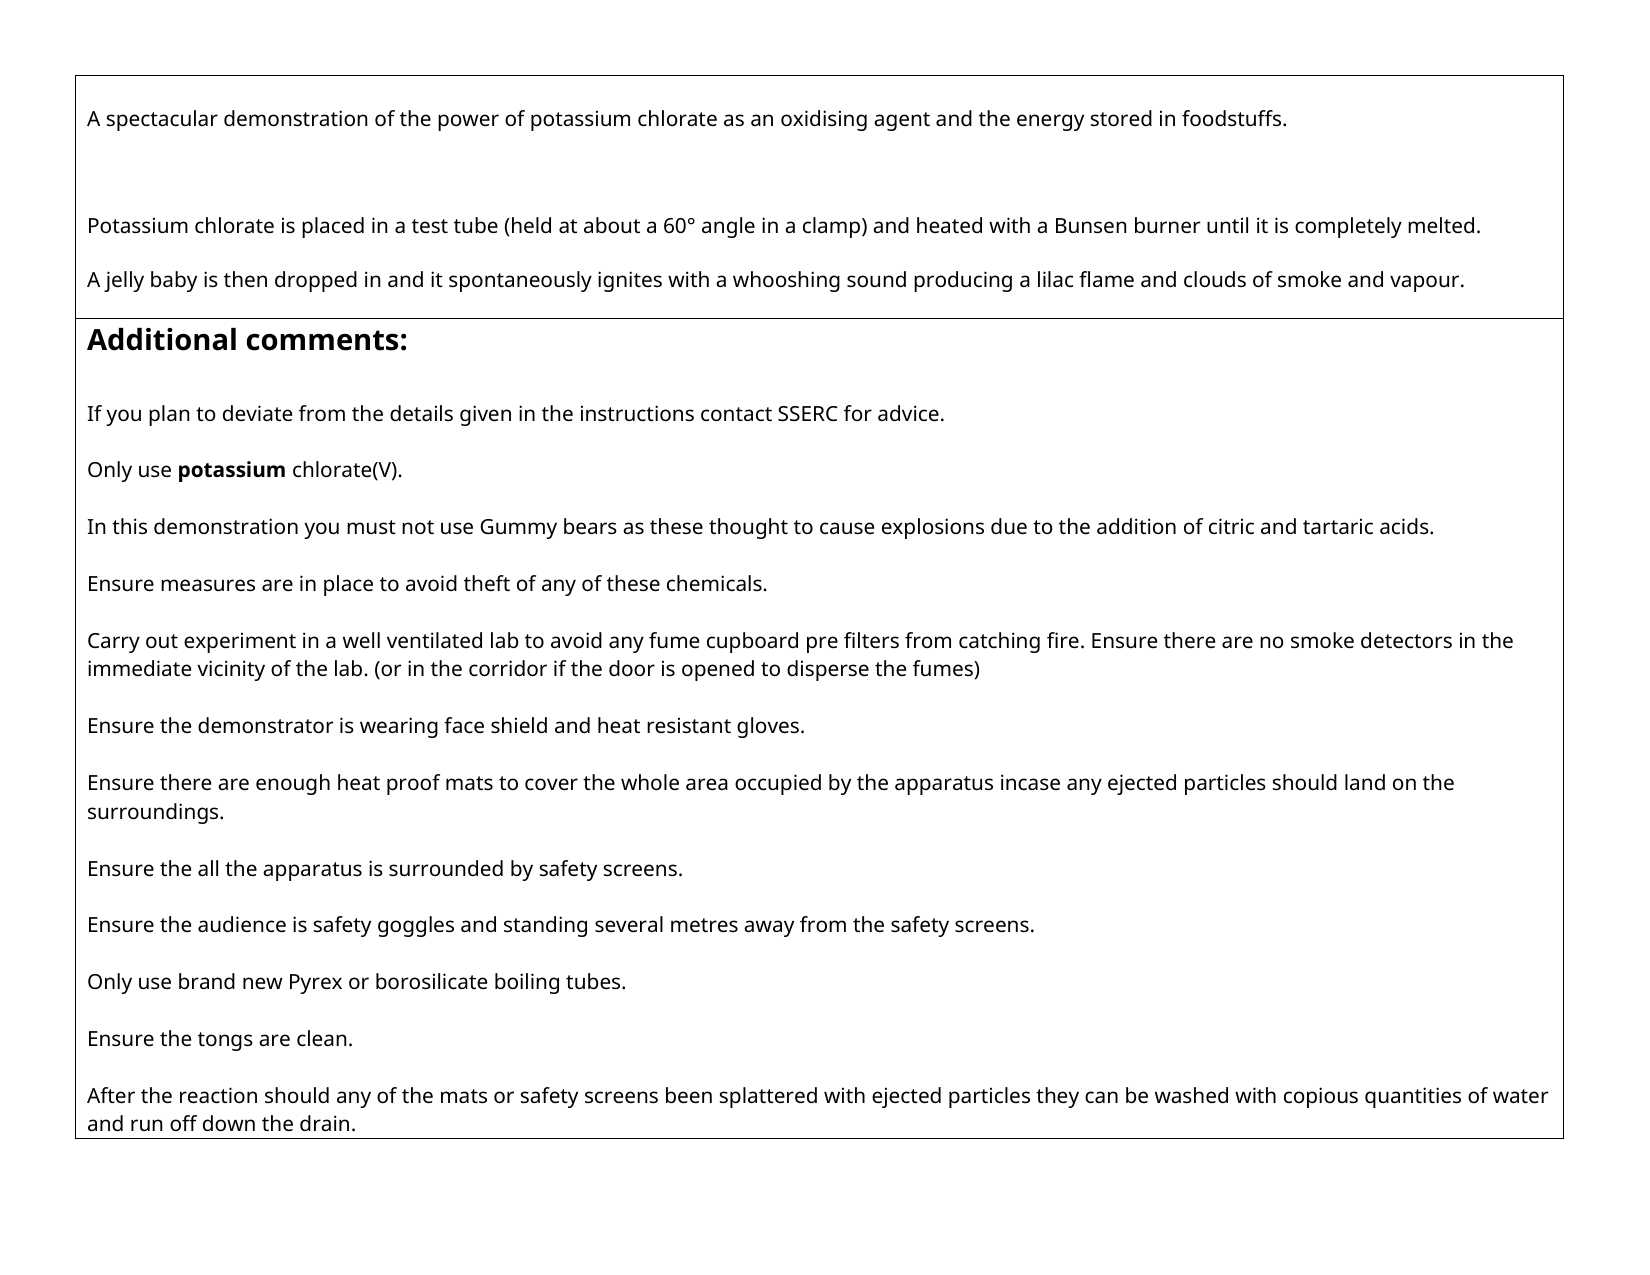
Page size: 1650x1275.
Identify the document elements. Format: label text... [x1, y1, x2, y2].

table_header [76, 76, 1563, 318]
table_cell Additional comments: If you plan to deviate from the details given in the instructions contact SSERC for advice. Only use potassium chlorate(V). In this demonstration you must not use Gummy bears as these thought to cause explosions due to the addition of citric and tartaric acids. Ensure measures are in place to avoid theft of any of these chemicals. Carry out experiment in a well ventilated lab to avoid any fume cupboard pre filters from catching fire. Ensure there are no smoke detectors in the immediate vicinity of the lab. (or in the corridor if the door is opened to disperse the fumes) Ensure the demonstrator is wearing face shield and heat resistant gloves. Ensure there are enough heat proof mats to cover the whole area occupied by the apparatus incase any ejected particles should land on the surroundings. Ensure the all the apparatus is surrounded by safety screens. Ensure the audience is safety goggles and standing several metres away from the safety screens. Only use brand new Pyrex or borosilicate boiling tubes. Ensure the tongs are clean. After the reaction should any of the mats or safety screens been splattered with ejected particles they can be washed with copious quantities of water and run off down the drain. [76, 319, 1563, 1138]
